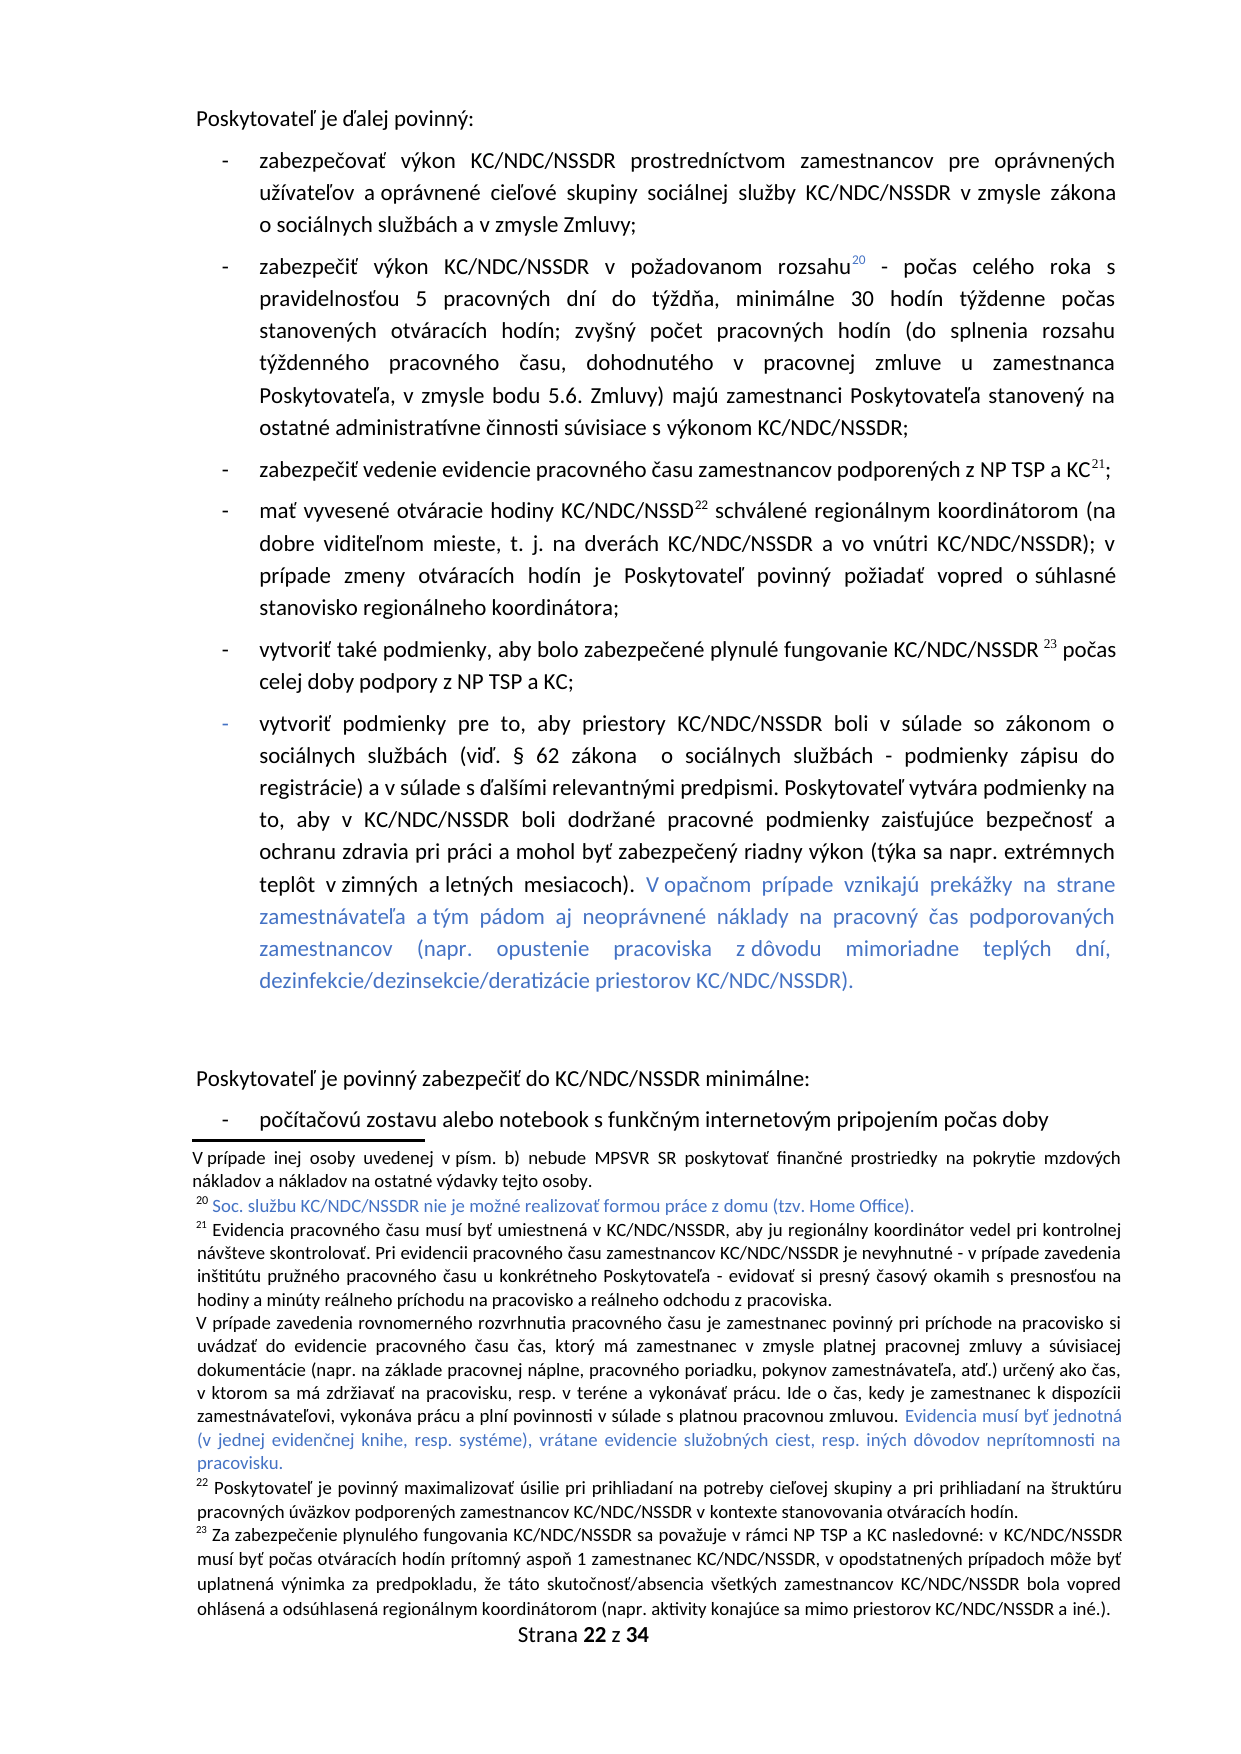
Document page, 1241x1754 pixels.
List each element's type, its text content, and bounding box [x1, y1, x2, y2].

list vytvoriť také podmienky, aby bolo zabezpečené plynulé fungovanie KC/NDC/NSSDR počas celej doby podpory z NP TSP a KC; [222, 635, 1116, 695]
list počítačovú zostavu alebo notebook s funkčným internetovým pripojením počas doby podpory v rámci NP P TSP a KC; rovnako mikrofón a kameru; [222, 1106, 1116, 1134]
text Poskytovateľ je ďalej povinný: [196, 104, 1116, 132]
list zabezpečiť vedenie evidencie pracovného času zamestnancov podporených z NP TSP a KC; [222, 455, 1116, 483]
list mať vyvesené otváracie hodiny KC/NDC/NSSD schválené regionálnym koordinátorom (na dobre viditeľnom mieste, t. j. na dverách KC/NDC/NSSDR a vo vnútri KC/NDC/NSSDR); v prípade zmeny otváracích hodín je Poskytovateľ povinný požiadať vopred o súhlasné stanovisko regionálneho koordinátora; [222, 496, 1116, 621]
text Poskytovateľ je povinný zabezpečiť do KC/NDC/NSSDR minimálne: [196, 1064, 1116, 1092]
list vytvoriť podmienky pre to, aby priestory KC/NDC/NSSDR boli v súlade so zákonom o sociálnych službách (viď. § 62 zákona o sociálnych službách - podmienky zápisu do registrácie) a v súlade s ďalšími relevantnými predpismi. Poskytovateľ vytvára podmienky na to, aby v KC/NDC/NSSDR boli dodržané pracovné podmienky zaisťujúce bezpečnosť a ochranu zdravia pri práci a mohol byť zabezpečený riadny výkon (týka sa napr. extrémnych teplôt v zimných a letných mesiacoch). V opačnom prípade vznikajú prekážky na strane zamestnávateľa a tým pádom aj neoprávnené náklady na pracovný čas podporovaných zamestnancov (napr. opustenie pracoviska z dôvodu mimoriadne teplých dní, dezinfekcie/dezinsekcie/deratizácie priestorov KC/NDC/NSSDR). [222, 709, 1116, 994]
list zabezpečiť výkon KC/NDC/NSSDR v požadovanom rozsahu - počas celého roka s pravidelnosťou 5 pracovných dní do týždňa, minimálne 30 hodín týždenne počas stanovených otváracích hodín; zvyšný počet pracovných hodín (do splnenia rozsahu týždenného pracovného času, dohodnutého v pracovnej zmluve u zamestnanca Poskytovateľa, v zmysle bodu 5.6. Zmluvy) majú zamestnanci Poskytovateľa stanovený na ostatné administratívne činnosti súvisiace s výkonom KC/NDC/NSSDR; [222, 252, 1116, 441]
list zabezpečovať výkon KC/NDC/NSSDR prostredníctvom zamestnancov pre oprávnených užívateľov a oprávnené cieľové skupiny sociálnej služby KC/NDC/NSSDR v zmysle zákona o sociálnych službách a v zmysle Zmluvy; [222, 146, 1116, 238]
